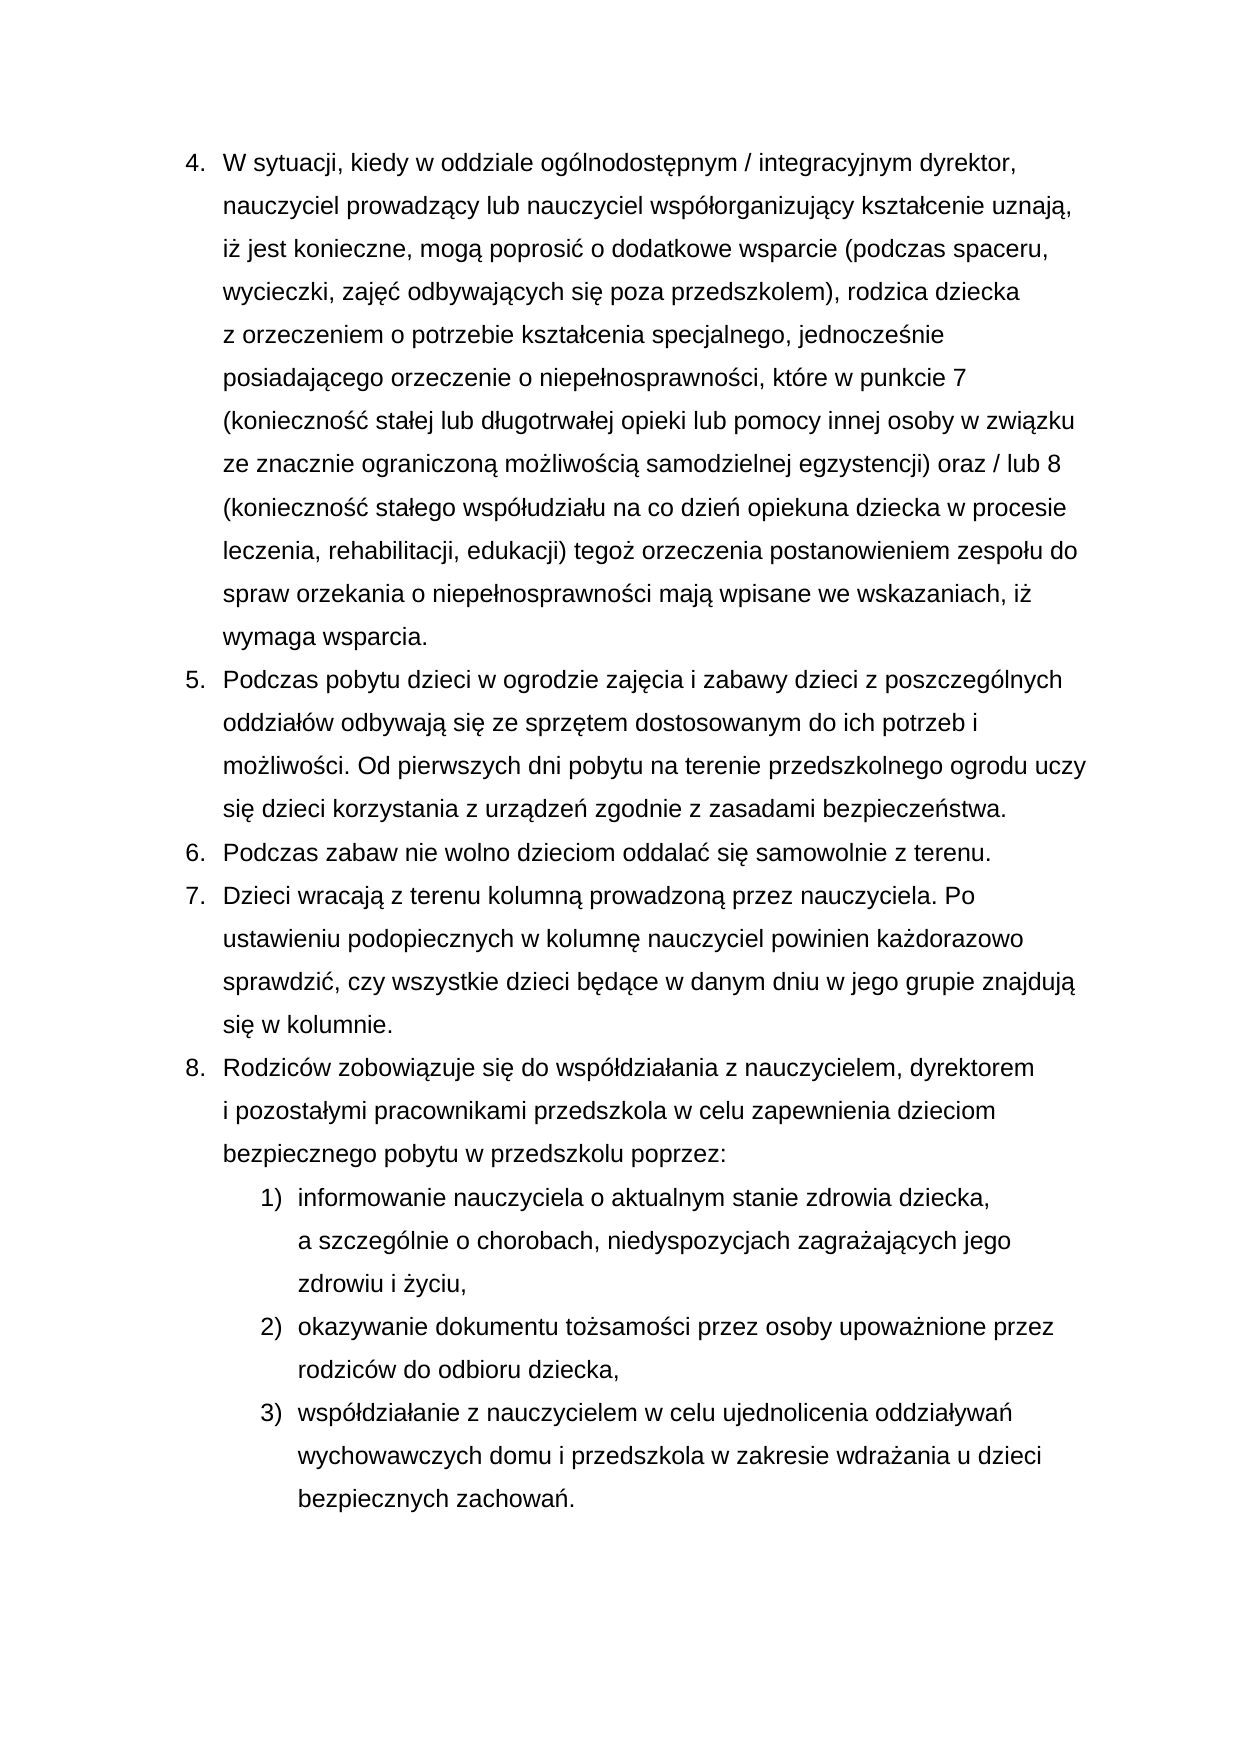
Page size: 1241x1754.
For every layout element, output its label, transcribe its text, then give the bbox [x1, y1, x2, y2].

list współdziałanie z nauczycielem w celu ujednolicenia oddziaływań wychowawczych domu i przedszkola w zakresie wdrażania u dzieci bezpiecznych zachowań. [260, 1398, 1093, 1513]
list informowanie nauczyciela o aktualnym stanie zdrowia dziecka, a szczególnie o chorobach, niedyspozycjach zagrażających jego zdrowiu i życiu, [260, 1183, 1093, 1298]
list Dzieci wracają z terenu kolumną prowadzoną przez nauczyciela. Po ustawieniu podopiecznych w kolumnę nauczyciel powinien każdorazowo sprawdzić, czy wszystkie dzieci będące w danym dniu w jego grupie znajdują się w kolumnie. [185, 881, 1093, 1039]
list Rodziców zobowiązuje się do współdziałania z nauczycielem, dyrektorem i pozostałymi pracownikami przedszkola w celu zapewnienia dzieciom bezpiecznego pobytu w przedszkolu poprzez: [185, 1053, 1093, 1168]
list okazywanie dokumentu tożsamości przez osoby upoważnione przez rodziców do odbioru dziecka, [260, 1312, 1093, 1384]
list Podczas pobytu dzieci w ogrodzie zajęcia i zabawy dzieci z poszczególnych oddziałów odbywają się ze sprzętem dostosowanym do ich potrzeb i możliwości. Od pierwszych dni pobytu na terenie przedszkolnego ogrodu uczy się dzieci korzystania z urządzeń zgodnie z zasadami bezpieczeństwa. [185, 665, 1093, 823]
list Podczas zabaw nie wolno dzieciom oddalać się samowolnie z terenu. [185, 838, 1093, 866]
list W sytuacji, kiedy w oddziale ogólnodostępnym / integracyjnym dyrektor, nauczyciel prowadzący lub nauczyciel współorganizujący kształcenie uznają, iż jest konieczne, mogą poprosić o dodatkowe wsparcie (podczas spaceru, wycieczki, zajęć odbywających się poza przedszkolem), rodzica dziecka z orzeczeniem o potrzebie kształcenia specjalnego, jednocześnie posiadającego orzeczenie o niepełnosprawności, które w punkcie 7 (konieczność stałej lub długotrwałej opieki lub pomocy innej osoby w związku ze znacznie ograniczoną możliwością samodzielnej egzystencji) oraz / lub 8 (konieczność stałego współudziału na co dzień opiekuna dziecka w procesie leczenia, rehabilitacji, edukacji) tegoż orzeczenia postanowieniem zespołu do spraw orzekania o niepełnosprawności mają wpisane we wskazaniach, iż wymaga wsparcia. [185, 148, 1093, 651]
